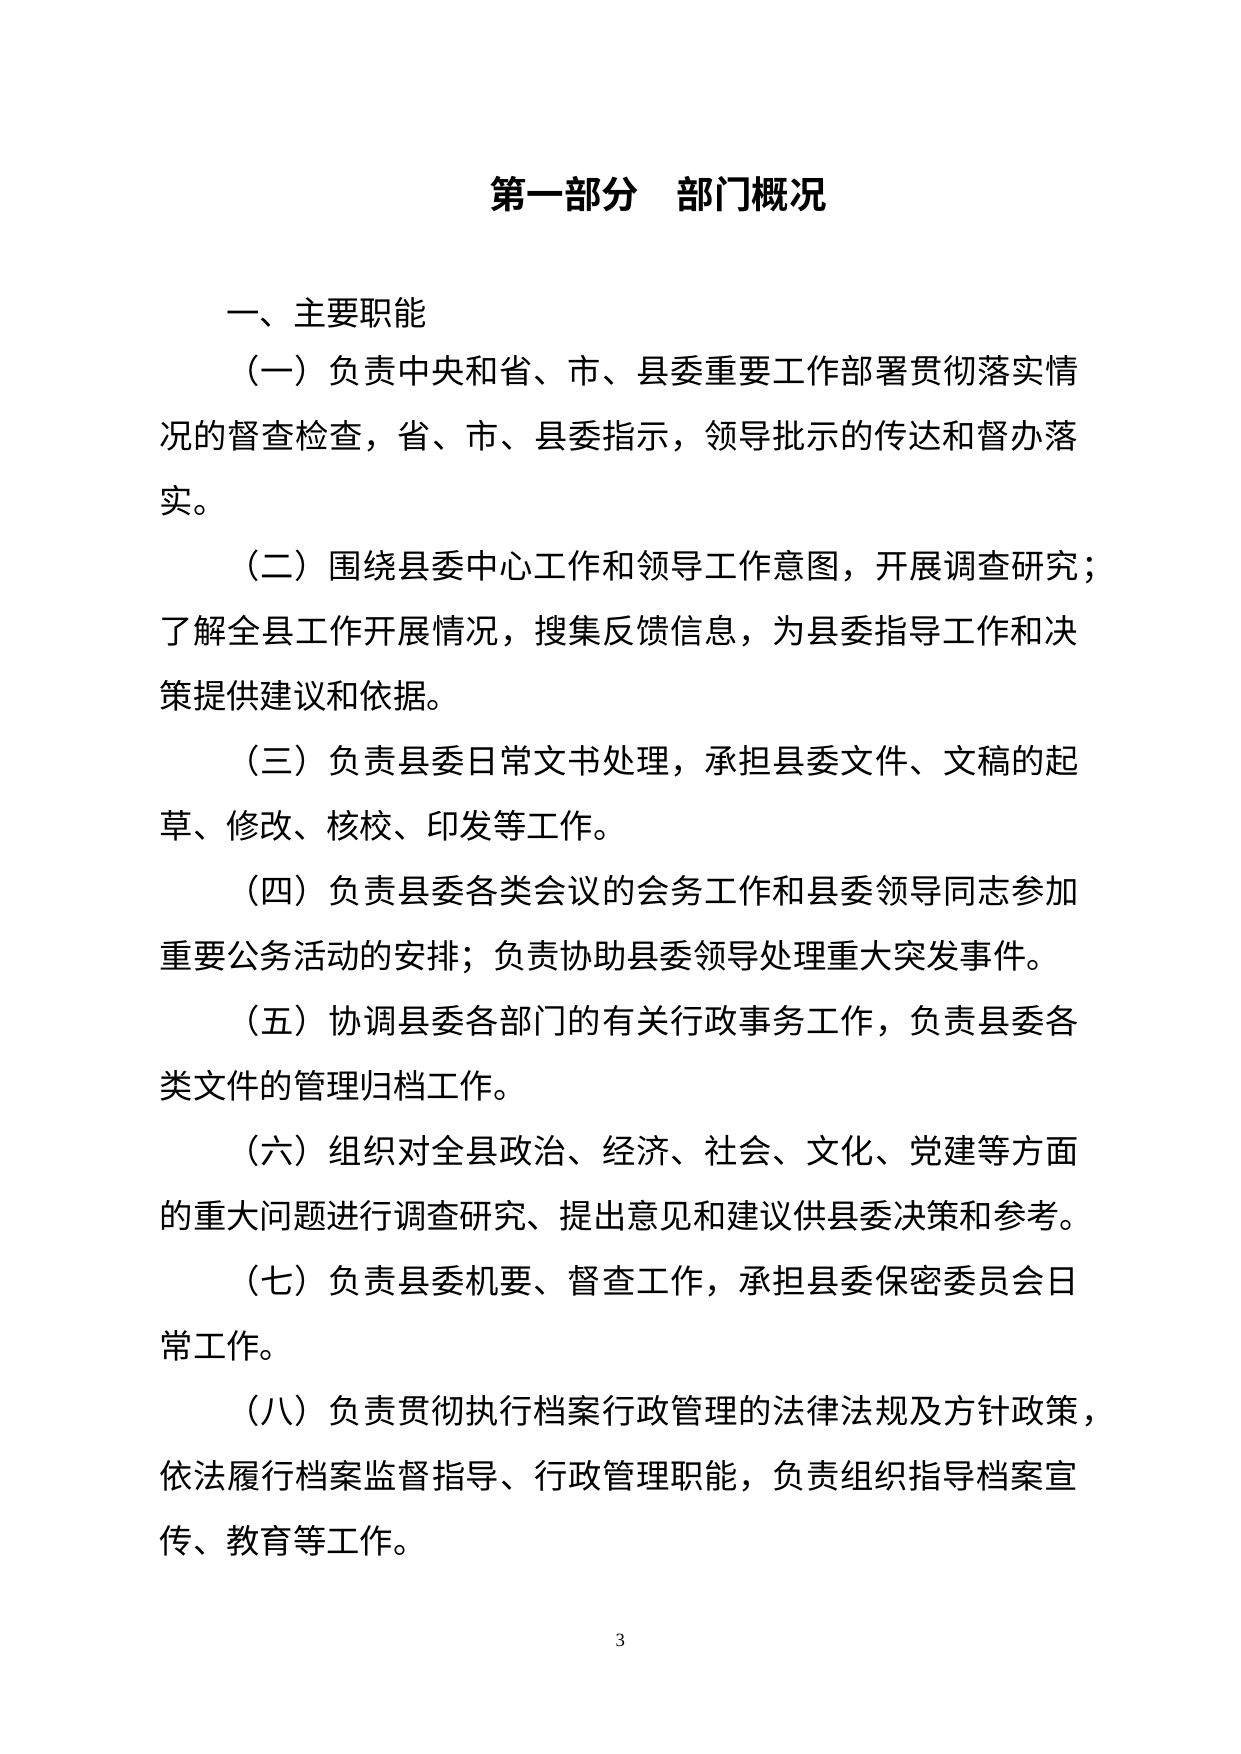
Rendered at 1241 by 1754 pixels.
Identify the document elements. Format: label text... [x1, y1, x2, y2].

text （五）协调县委各部门的有关行政事务工作，负责县委各类文件的管理归档工作。 [159, 987, 1081, 1117]
text 第一部分 部门概况 [159, 162, 1081, 220]
text 一、主要职能 [159, 279, 1081, 337]
text （六）组织对全县政治、经济、社会、文化、党建等方面的重大问题进行调查研究、提出意见和建议供县委决策和参考。 [159, 1117, 1081, 1247]
text （二）围绕县委中心工作和领导工作意图，开展调查研究；了解全县工作开展情况，搜集反馈信息，为县委指导工作和决策提供建议和依据。 [159, 532, 1081, 727]
text （八）负责贯彻执行档案行政管理的法律法规及方针政策，依法履行档案监督指导、行政管理职能，负责组织指导档案宣传、教育等工作。 [159, 1377, 1081, 1572]
text （七）负责县委机要、督查工作，承担县委保密委员会日常工作。 [159, 1247, 1081, 1377]
text （三）负责县委日常文书处理，承担县委文件、文稿的起草、修改、核校、印发等工作。 [159, 727, 1081, 857]
text （一）负责中央和省、市、县委重要工作部署贯彻落实情况的督查检查，省、市、县委指示，领导批示的传达和督办落实。 [159, 337, 1081, 532]
text （四）负责县委各类会议的会务工作和县委领导同志参加重要公务活动的安排；负责协助县委领导处理重大突发事件。 [159, 857, 1081, 987]
